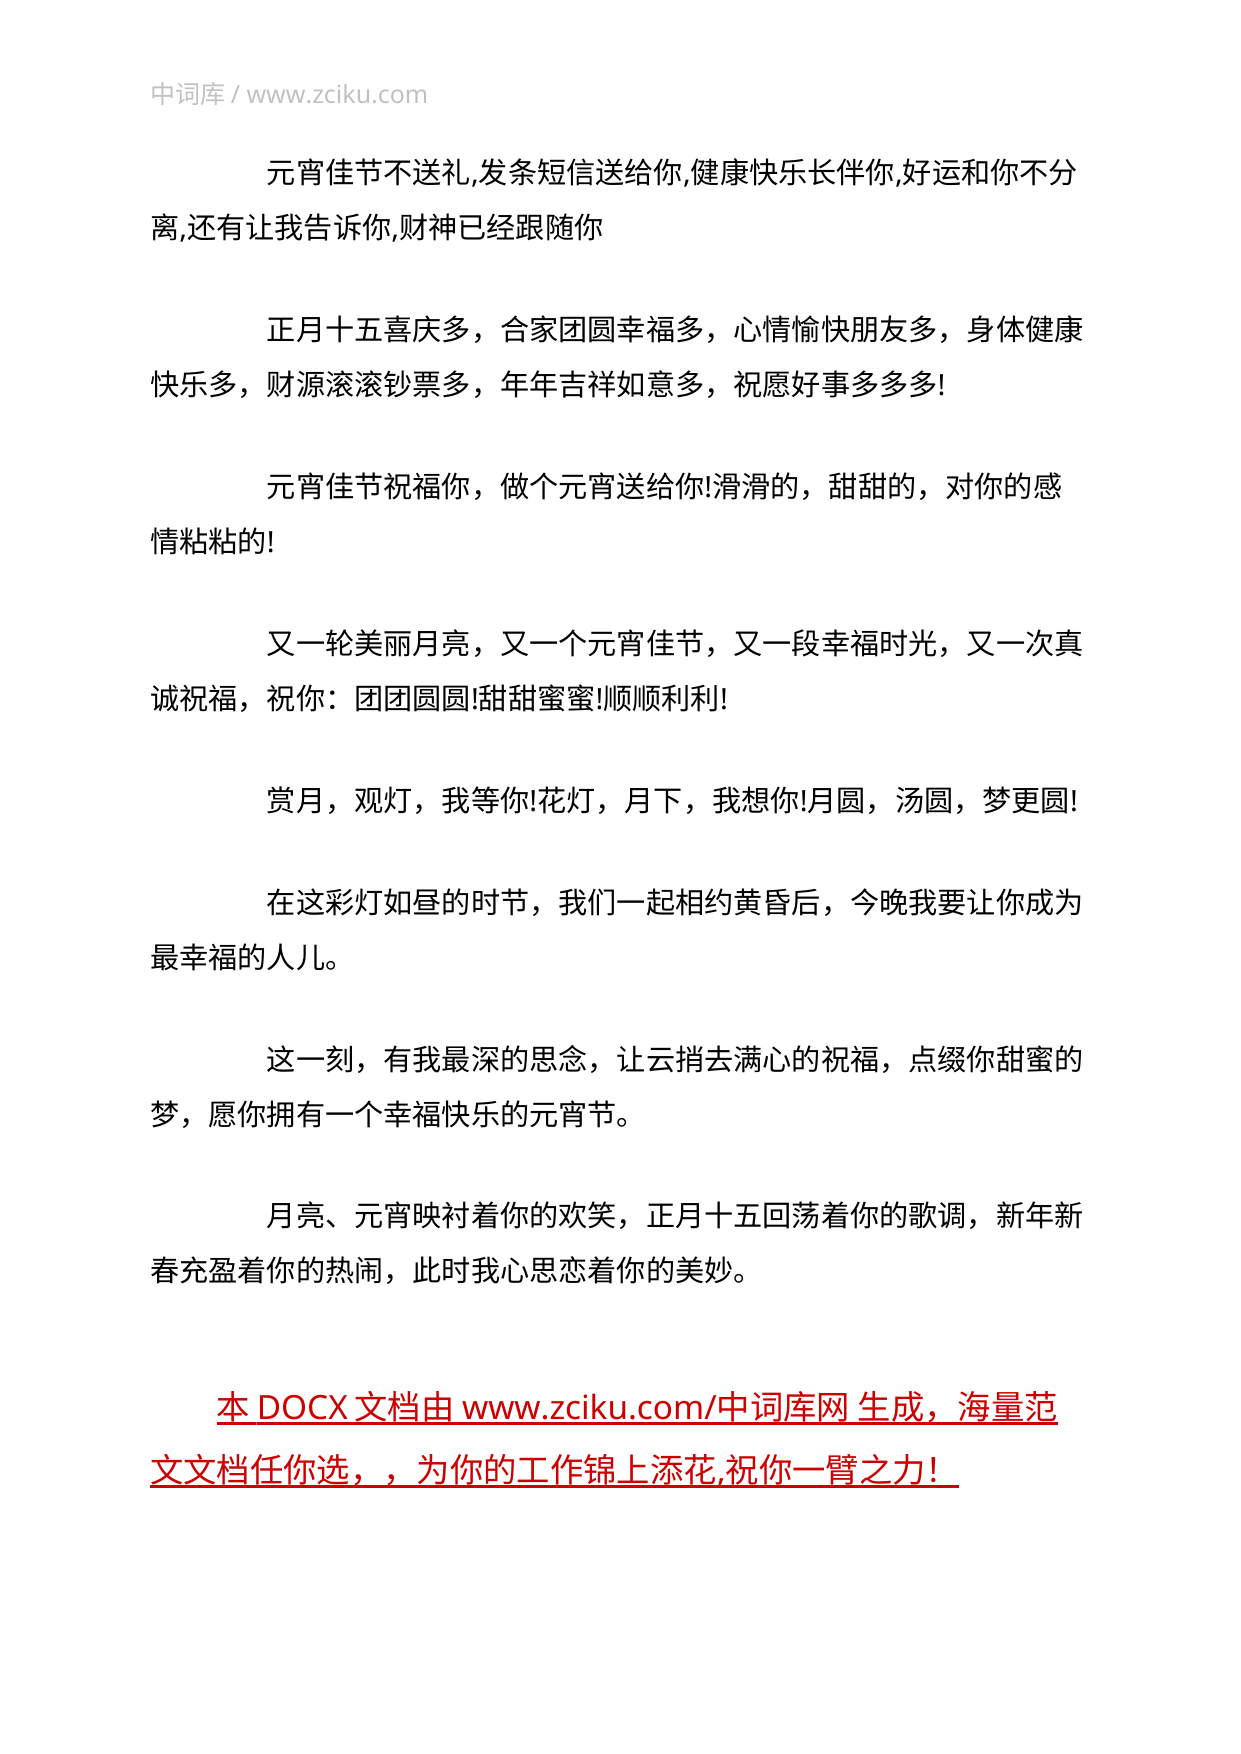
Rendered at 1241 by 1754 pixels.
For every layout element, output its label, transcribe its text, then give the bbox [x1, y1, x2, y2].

text 这一刻，有我最深的思念，让云捎去满心的祝福，点缀你甜蜜的梦，愿你拥有一个幸福快乐的元宵节。 [150, 1036, 1090, 1133]
text 月亮、元宵映衬着你的欢笑，正月十五回荡着你的歌调，新年新春充盈着你的热闹，此时我心思恋着你的美妙。 [150, 1193, 1090, 1290]
text 在这彩灯如昼的时节，我们一起相约黄昏后，今晚我要让你成为最幸福的人儿。 [150, 880, 1090, 977]
text 元宵佳节不送礼,发条短信送给你,健康快乐长伴你,好运和你不分离,还有让我告诉你,财神已经跟随你 [150, 150, 1090, 247]
text 本DOCX文档由 www.zciku.com/中词库网 生成，海量范文文档任你选，，为你的工作锦上添花,祝你一臂之力！ [150, 1381, 1090, 1492]
text 正月十五喜庆多，合家团圆幸福多，心情愉快朋友多，身体健康快乐多，财源滚滚钞票多，年年吉祥如意多，祝愿好事多多多! [150, 307, 1090, 404]
text 又一轮美丽月亮，又一个元宵佳节，又一段幸福时光，又一次真诚祝福，祝你：团团圆圆!甜甜蜜蜜!顺顺利利! [150, 621, 1090, 718]
text 元宵佳节祝福你，做个元宵送给你!滑滑的，甜甜的，对你的感情粘粘的! [150, 464, 1090, 561]
text 赏月，观灯，我等你!花灯，月下，我想你!月圆，汤圆，梦更圆! [150, 778, 1090, 820]
